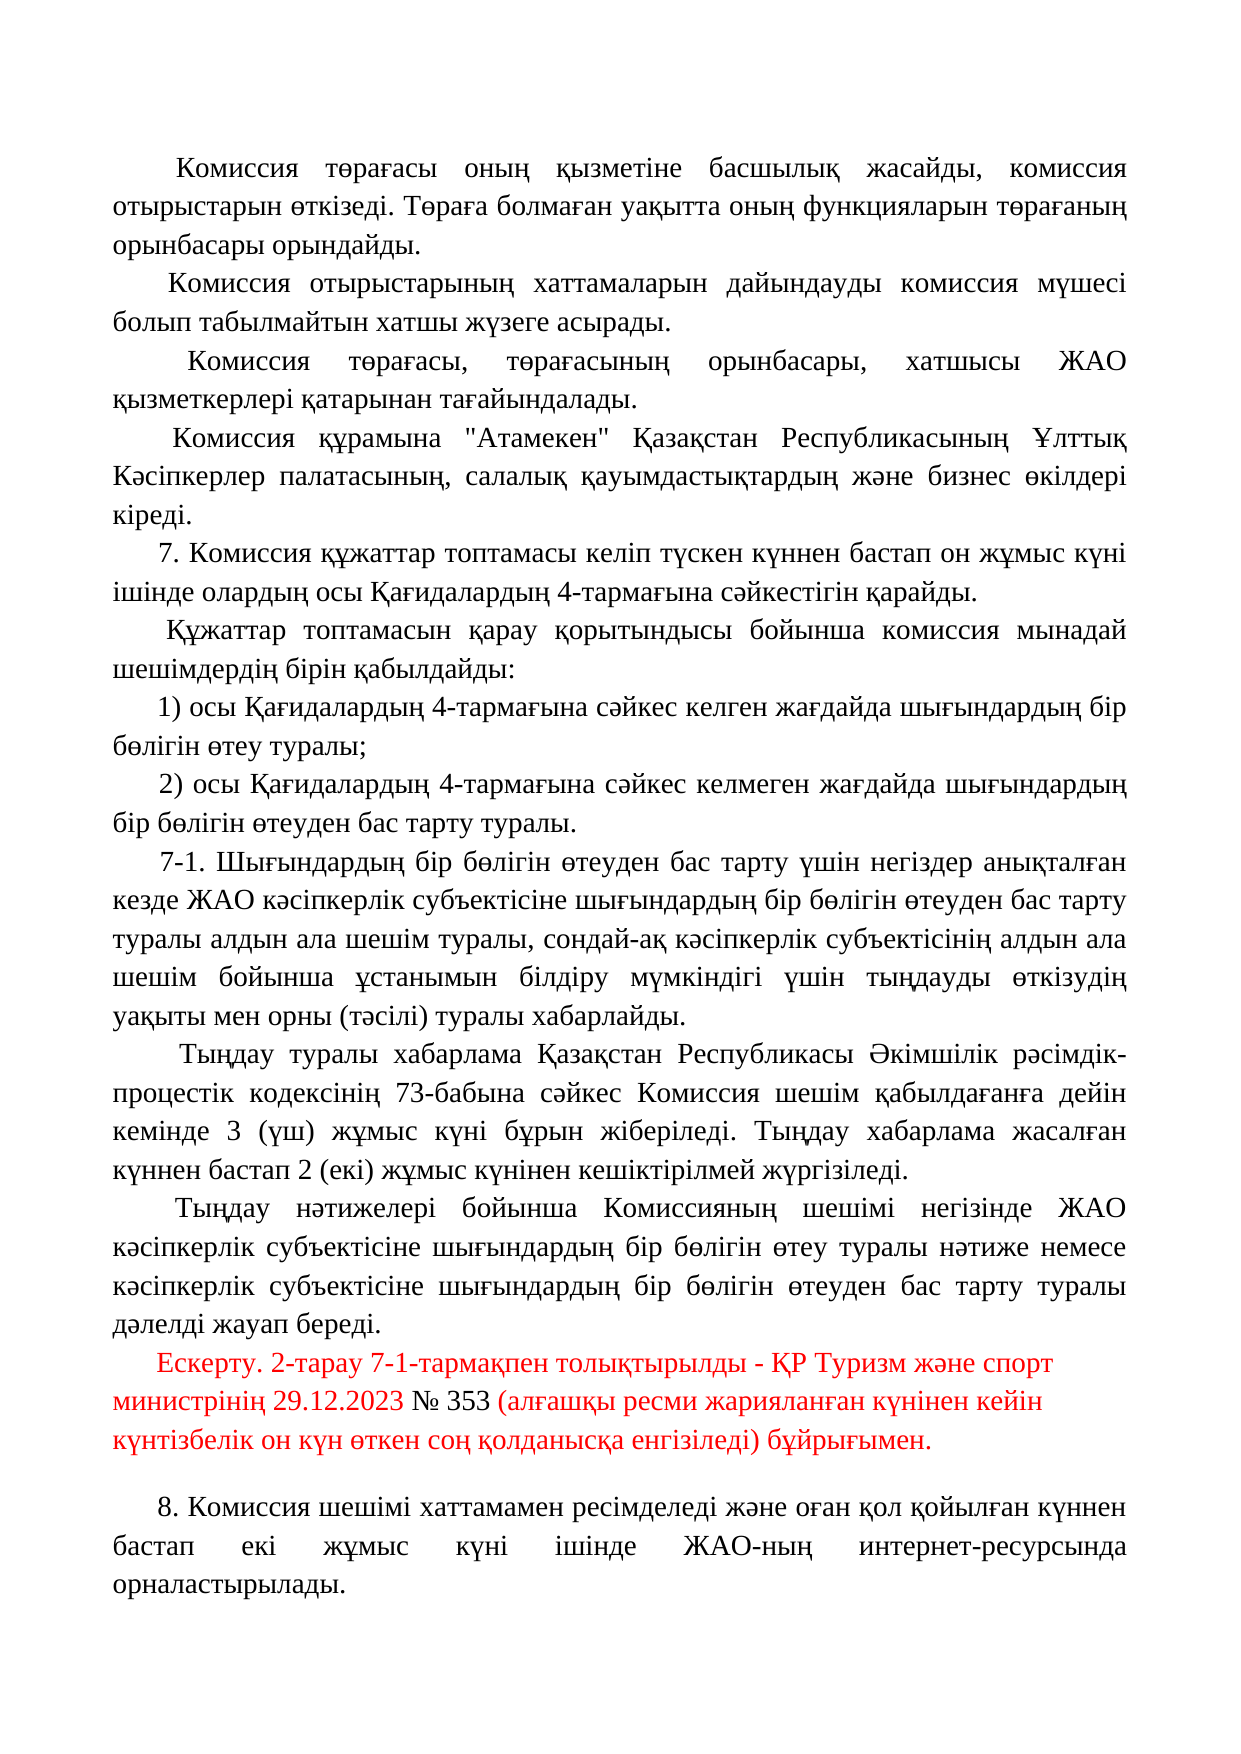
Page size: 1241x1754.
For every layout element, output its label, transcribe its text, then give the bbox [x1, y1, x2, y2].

text 2) осы Қағидалардың 4-тармағына сәйкес келмеген жағдайда шығындардың бір бөлігін өтеуден бас тарту туралы. [112, 767, 1128, 839]
text Комиссия отырыстарының хаттамаларын дайындауды комиссия мүшесі болып табылмайтын хатшы жүзеге асырады. [112, 266, 1128, 338]
text 7-1. Шығындардың бір бөлігін өтеуден бас тарту үшін негіздер анықталған кезде ЖАО кәсіпкерлік субъектісіне шығындардың бір бөлігін өтеуден бас тарту туралы алдын ала шешім туралы, сондай-ақ кәсіпкерлік субъектісінің алдын ала шешім бойынша ұстанымын білдіру мүмкіндігі үшін тыңдауды өткізудің уақыты мен орны (тәсілі) туралы хабарлайды. [112, 844, 1128, 1031]
text Құжаттар топтамасын қарау қорытындысы бойынша комиссия мынадай шешімдердің бірін қабылдайды: [112, 612, 1128, 684]
text 1) осы Қағидалардың 4-тармағына сәйкес келген жағдайда шығындардың бір бөлігін өтеу туралы; [112, 689, 1128, 762]
text 7. Комиссия құжаттар топтамасы келіп түскен күннен бастап он жұмыс күні ішінде олардың осы Қағидалардың 4-тармағына сәйкестігін қарайды. [112, 535, 1128, 607]
text 8. Комиссия шешімі хаттамамен ресімделеді және оған қол қойылған күннен бастап екі жұмыс күні ішінде ЖАО-ның интернет-ресурсында орналастырылады. [112, 1489, 1128, 1600]
text Тыңдау нәтижелері бойынша Комиссияның шешімі негізінде ЖАО кәсіпкерлік субъектісіне шығындардың бір бөлігін өтеу туралы нәтиже немесе кәсіпкерлік субъектісіне шығындардың бір бөлігін өтеуден бас тарту туралы дәлелді жауап береді. [112, 1191, 1128, 1340]
text Комиссия төрағасы, төрағасының орынбасары, хатшысы ЖАО қызметкерлері қатарынан тағайындалады. [112, 343, 1128, 415]
text Комиссия құрамына "Атамекен" Қазақстан Республикасының Ұлттық Кәсіпкерлер палатасының, салалық қауымдастықтардың және бизнес өкілдері кіреді. [112, 420, 1128, 530]
text Ескерту. 2-тарау 7-1-тармақпен толықтырылды - ҚР Туризм және спорт министрінің 29.12.2023 № 353 (алғашқы ресми жарияланған күнінен кейін күнтізбелік он күн өткен соң қолданысқа енгізіледі) бұйрығымен. [112, 1345, 1128, 1486]
text Комиссия төрағасы оның қызметіне басшылық жасайды, комиссия отырыстарын өткізеді. Төраға болмаған уақытта оның функцияларын төрағаның орынбасары орындайды. [112, 150, 1128, 261]
text Тыңдау туралы хабарлама Қазақстан Республикасы Әкімшілік рәсімдік-процестік кодексінің 73-бабына сәйкес Комиссия шешім қабылдағанға дейін кемінде 3 (үш) жұмыс күні бұрын жіберіледі. Тыңдау хабарлама жасалған күннен бастап 2 (екі) жұмыс күнінен кешіктірілмей жүргізіледі. [112, 1036, 1128, 1186]
